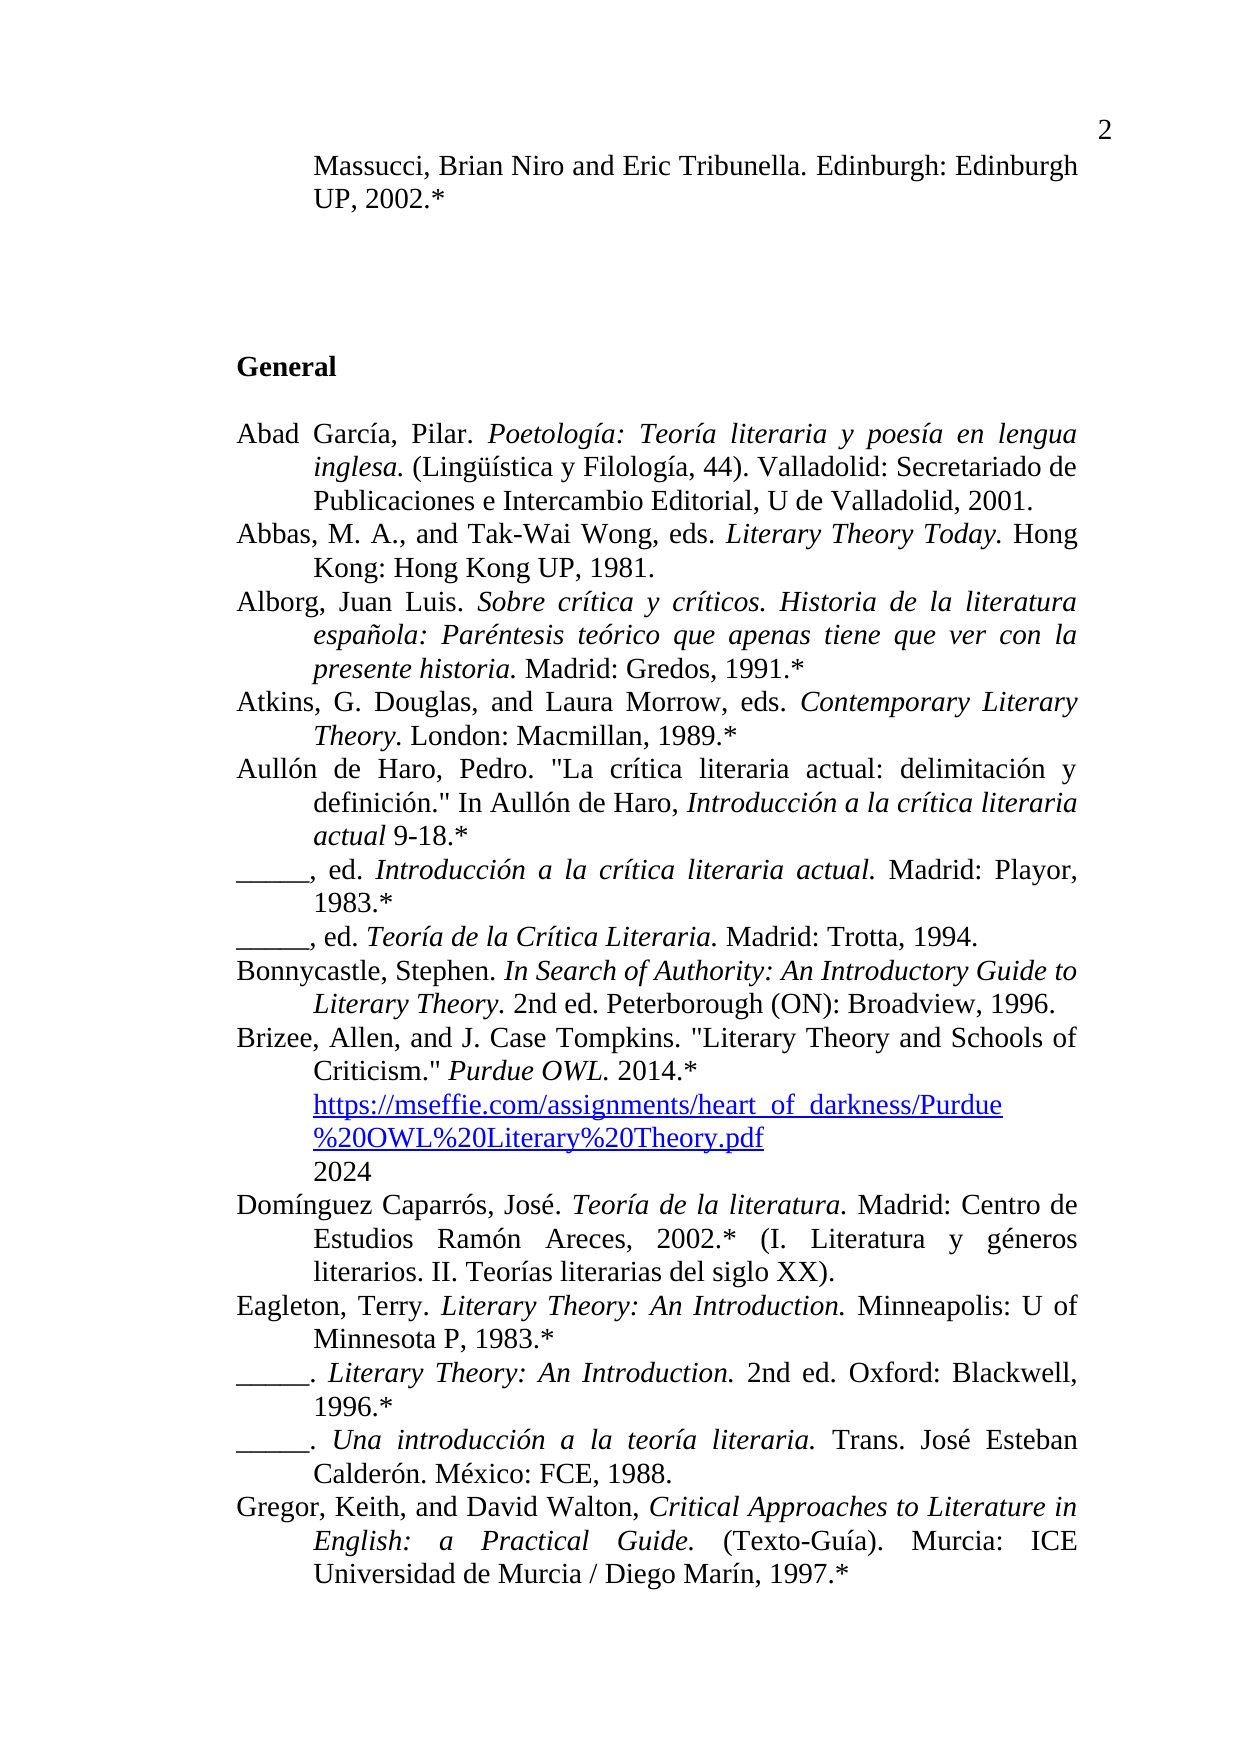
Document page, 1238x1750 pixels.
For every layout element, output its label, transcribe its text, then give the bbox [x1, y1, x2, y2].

text Aullón de Haro, Pedro. "La crítica literaria actual: delimitación y definición." In Aullón de Haro, Introducción a la crítica literaria actual 9-18.* [236, 751, 1078, 852]
text _____, ed. Teoría de la Crítica Literaria. Madrid: Trotta, 1994. [236, 919, 1078, 953]
text _____, ed. Introducción a la crítica literaria actual. Madrid: Playor, 1983.* [236, 852, 1078, 919]
text Eagleton, Terry. Literary Theory: An Introduction. Minneapolis: U of Minnesota P, 1983.* [236, 1288, 1078, 1355]
text Abad García, Pilar. Poetología: Teoría literaria y poesía en lengua inglesa. (Lingüística y Filología, 44). Valladolid: Secretariado de Publicaciones e Intercambio Editorial, U de Valladolid, 2001. [236, 416, 1078, 517]
text Bonnycastle, Stephen. In Search of Authority: An Introductory Guide to Literary Theory. 2nd ed. Peterborough (ON): Broadview, 1996. [236, 953, 1078, 1020]
text Atkins, G. Douglas, and Laura Morrow, eds. Contemporary Literary Theory. London: Macmillan, 1989.* [236, 684, 1078, 751]
text _____. Literary Theory: An Introduction. 2nd ed. Oxford: Blackwell, 1996.* [236, 1355, 1078, 1422]
text Domínguez Caparrós, José. Teoría de la literatura. Madrid: Centro de Estudios Ramón Areces, 2002.* (I. Literatura y géneros literarios. II. Teorías literarias del siglo XX). [236, 1187, 1078, 1288]
text 2024 [236, 1154, 1078, 1187]
text _____. Una introducción a la teoría literaria. Trans. José Esteban Calderón. México: FCE, 1988. [236, 1422, 1078, 1489]
text General [236, 349, 1078, 382]
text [236, 148, 1078, 215]
text https://mseffie.com/assignments/heart_of_darkness/Purdue%20OWL%20Literary%20Theory.pdf [236, 1087, 1078, 1154]
text Brizee, Allen, and J. Case Tompkins. "Literary Theory and Schools of Criticism." Purdue OWL. 2014.* [236, 1020, 1078, 1087]
text Alborg, Juan Luis. Sobre crítica y críticos. Historia de la literatura española: Paréntesis teórico que apenas tiene que ver con la presente historia. Madrid: Gredos, 1991.* [236, 584, 1078, 684]
text Abbas, M. A., and Tak-Wai Wong, eds. Literary Theory Today. Hong Kong: Hong Kong UP, 1981. [236, 517, 1078, 584]
text Gregor, Keith, and David Walton, Critical Approaches to Literature in English: a Practical Guide. (Texto-Guía). Murcia: ICE Universidad de Murcia / Diego Marín, 1997.* [236, 1489, 1078, 1590]
